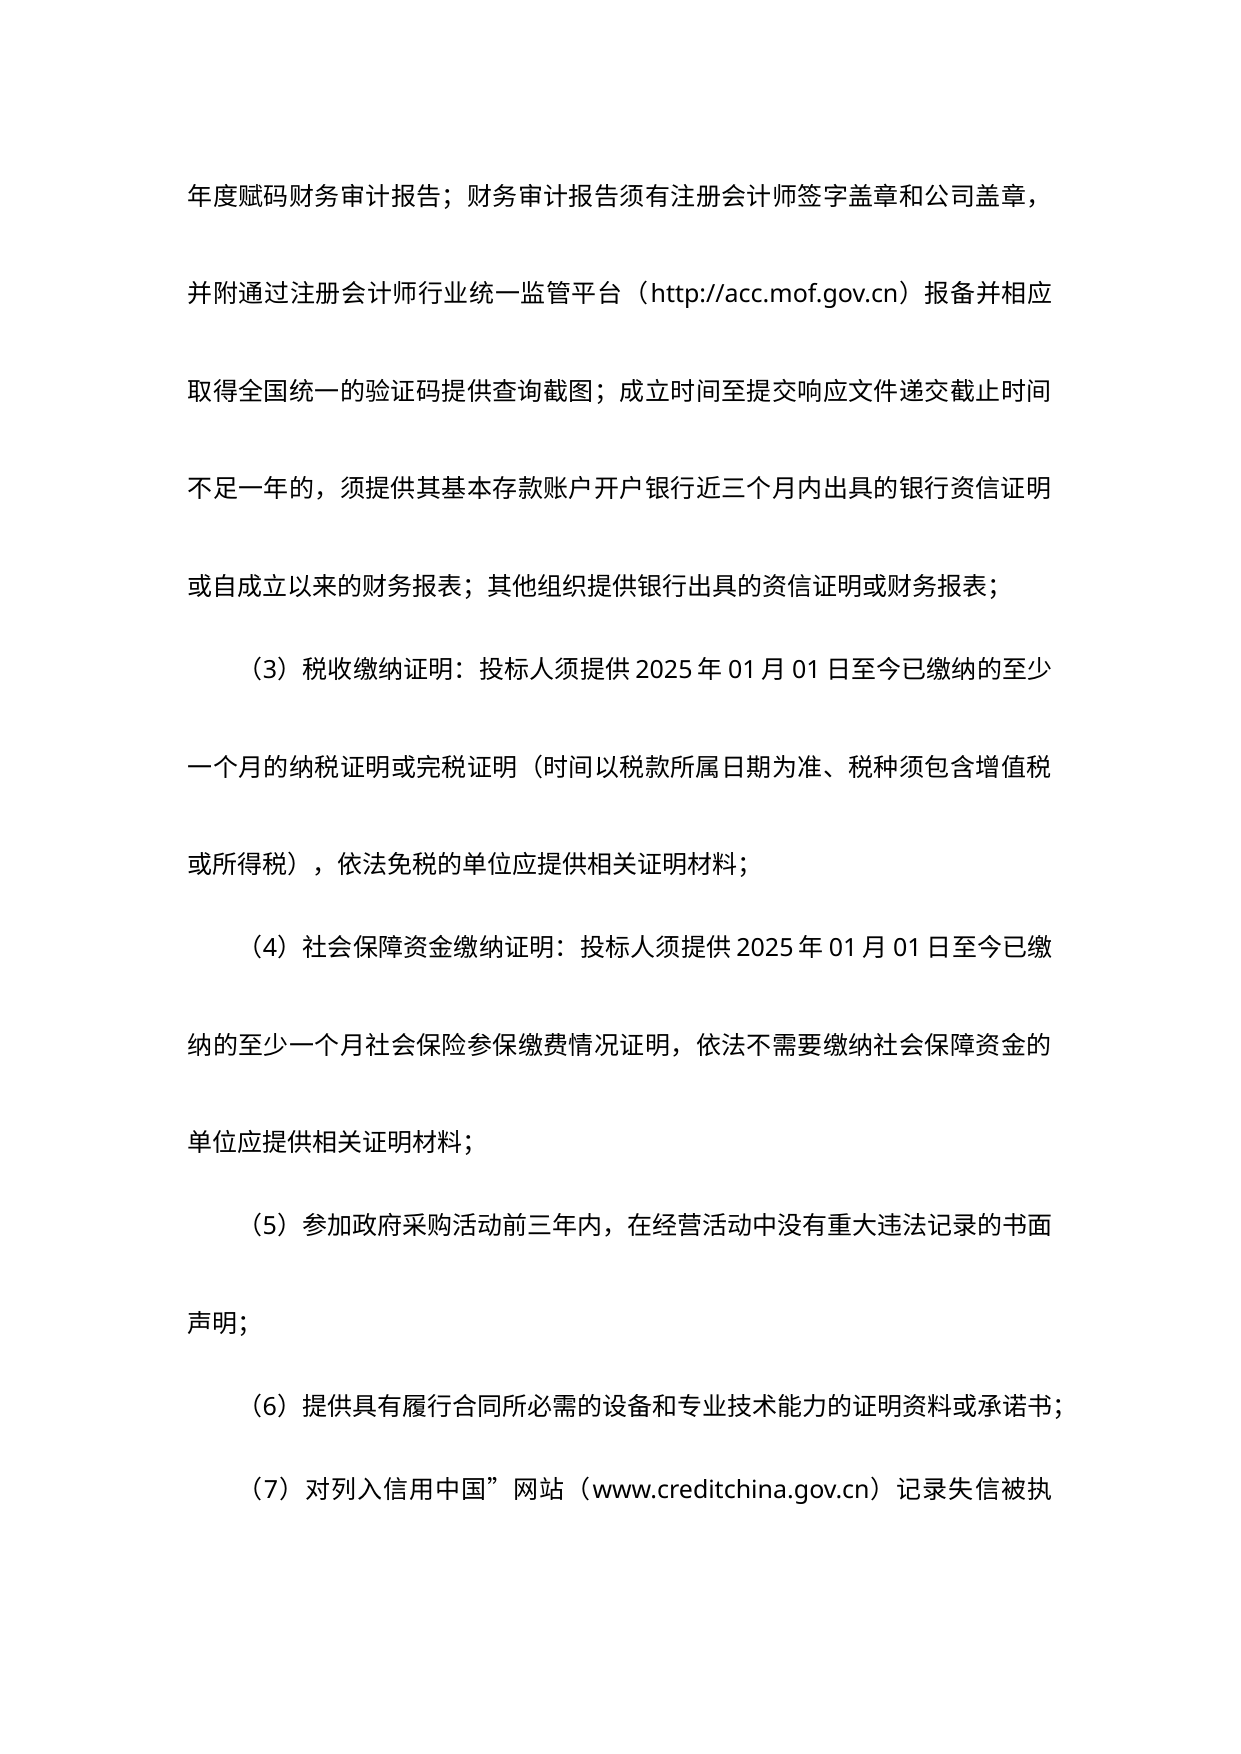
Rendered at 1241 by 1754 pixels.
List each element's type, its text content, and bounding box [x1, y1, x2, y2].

text （3）税收缴纳证明：投标人须提供2025年01月01日至今已缴纳的至少一个月的纳税证明或完税证明（时间以税款所属日期为准、税种须包含增值税或所得税），依法免税的单位应提供相关证明材料； [187, 635, 1053, 895]
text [187, 162, 1053, 617]
text （4）社会保障资金缴纳证明：投标人须提供2025年01月01日至今已缴纳的至少一个月社会保险参保缴费情况证明，依法不需要缴纳社会保障资金的单位应提供相关证明材料； [187, 913, 1053, 1173]
text （5）参加政府采购活动前三年内，在经营活动中没有重大违法记录的书面声明； [187, 1191, 1053, 1354]
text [187, 1455, 1053, 1520]
text （6）提供具有履行合同所必需的设备和专业技术能力的证明资料或承诺书； [187, 1372, 1053, 1437]
